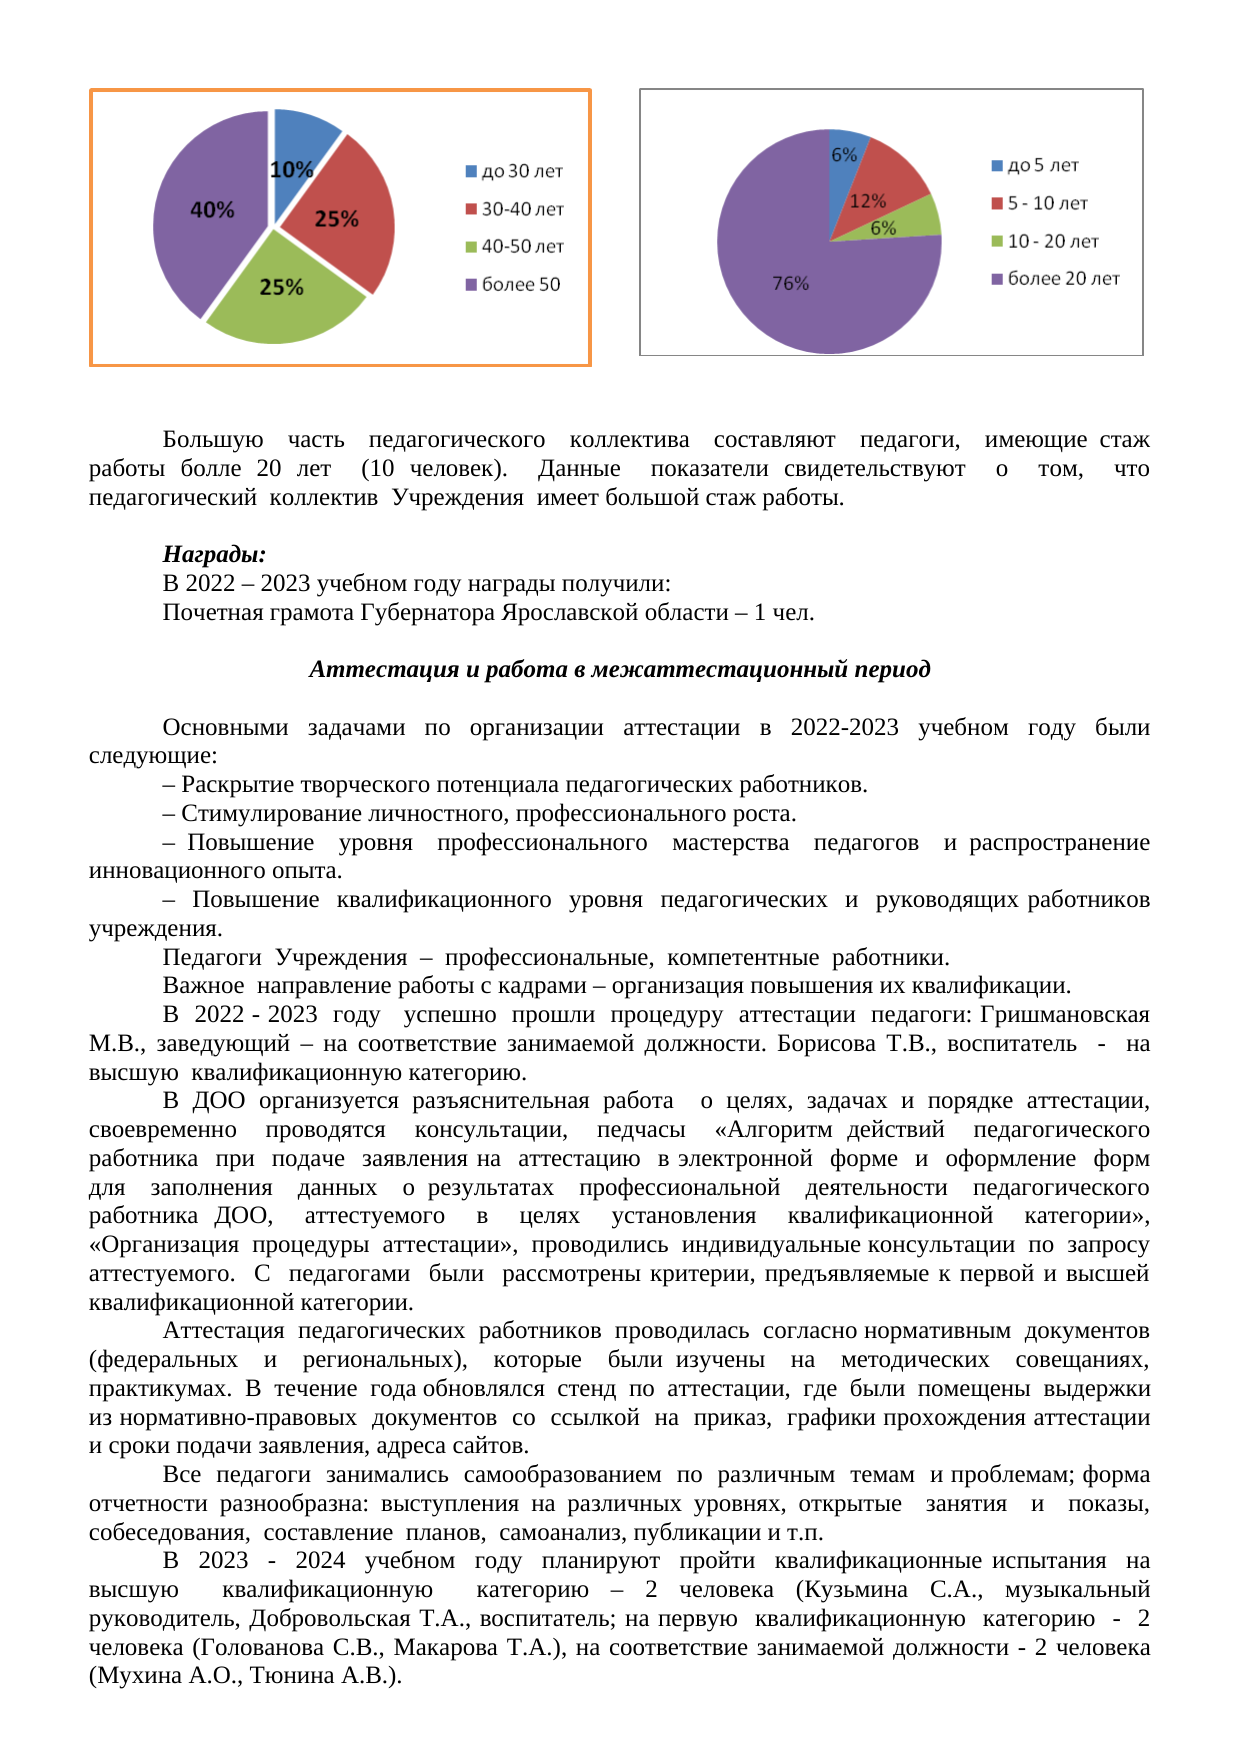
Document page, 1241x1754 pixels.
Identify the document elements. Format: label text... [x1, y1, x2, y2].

text В 2022 – 2023 учебном году награды получили: [89, 568, 1152, 597]
text В ДОО организуется разъяснительная работа о целях, задачах и порядке аттестации, своевременно проводятся консультации, педчасы «Алгоритм действий педагогического работника при подаче заявления на аттестацию в электронной форме и оформление форм для заполнения данных о результатах профессиональной деятельности педагогического работника ДОО, аттестуемого в целях установления квалификационной категории», «Организация процедуры аттестации», проводились индивидуальные консультации по запросу аттестуемого. С педагогами были рассмотрены критерии, предъявляемые к первой и высшей квалификационной категории. [89, 1086, 1152, 1316]
text Все педагоги занимались самообразованием по различным темам и проблемам; форма отчетности разнообразна: выступления на различных уровнях, открытые занятия и показы, собеседования, составление планов, самоанализ, публикации и т.п. [89, 1459, 1152, 1546]
text – Стимулирование личностного, профессионального роста. [89, 798, 1152, 827]
text В 2023 - 2024 учебном году планируют пройти квалификационные испытания на высшую квалификационную категорию – 2 человека (Кузьмина С.А., музыкальный руководитель, Добровольская Т.А., воспитатель; на первую квалификационную категорию - 2 человека (Голованова С.В., Макарова Т.А.), на соответствие занимаемой должности - 2 человека (Мухина А.О., Тюнина А.В.). [89, 1546, 1152, 1689]
text Важное направление работы с кадрами – организация повышения их квалификации. [89, 971, 1152, 999]
text – Раскрытие творческого потенциала педагогических работников. [89, 769, 1152, 798]
text В 2022 - 2023 году успешно прошли процедуру аттестации педагоги: Гришмановская М.В., заведующий – на соответствие занимаемой должности. Борисова Т.В., воспитатель - на высшую квалификационную категорию. [89, 999, 1152, 1086]
picture [88, 88, 592, 367]
picture [638, 88, 1144, 356]
text Аттестация педагогических работников проводилась согласно нормативным документов (федеральных и региональных), которые были изучены на методических совещаниях, практикумах. В течение года обновлялся стенд по аттестации, где были помещены выдержки из нормативно-правовых документов со ссылкой на приказ, графики прохождения аттестации и сроки подачи заявления, адреса сайтов. [89, 1316, 1152, 1459]
text Педагоги Учреждения – профессиональные, компетентные работники. [89, 942, 1152, 971]
text Аттестация и работа в межаттестационный период [89, 654, 1152, 683]
text Почетная грамота Губернатора Ярославской области – 1 чел. [89, 597, 1152, 626]
text – Повышение уровня профессионального мастерства педагогов и распространение инновационного опыта. [89, 827, 1152, 884]
text Основными задачами по организации аттестации в 2022-2023 учебном году были следующие: [89, 712, 1152, 769]
text Награды: [89, 539, 1152, 568]
text Большую часть педагогического коллектива составляют педагоги, имеющие стаж работы болле 20 лет (10 человек). Данные показатели свидетельствуют о том, что педагогический коллектив Учреждения имеет большой стаж работы. [89, 424, 1152, 511]
text – Повышение квалификационного уровня педагогических и руководящих работников учреждения. [89, 884, 1152, 942]
